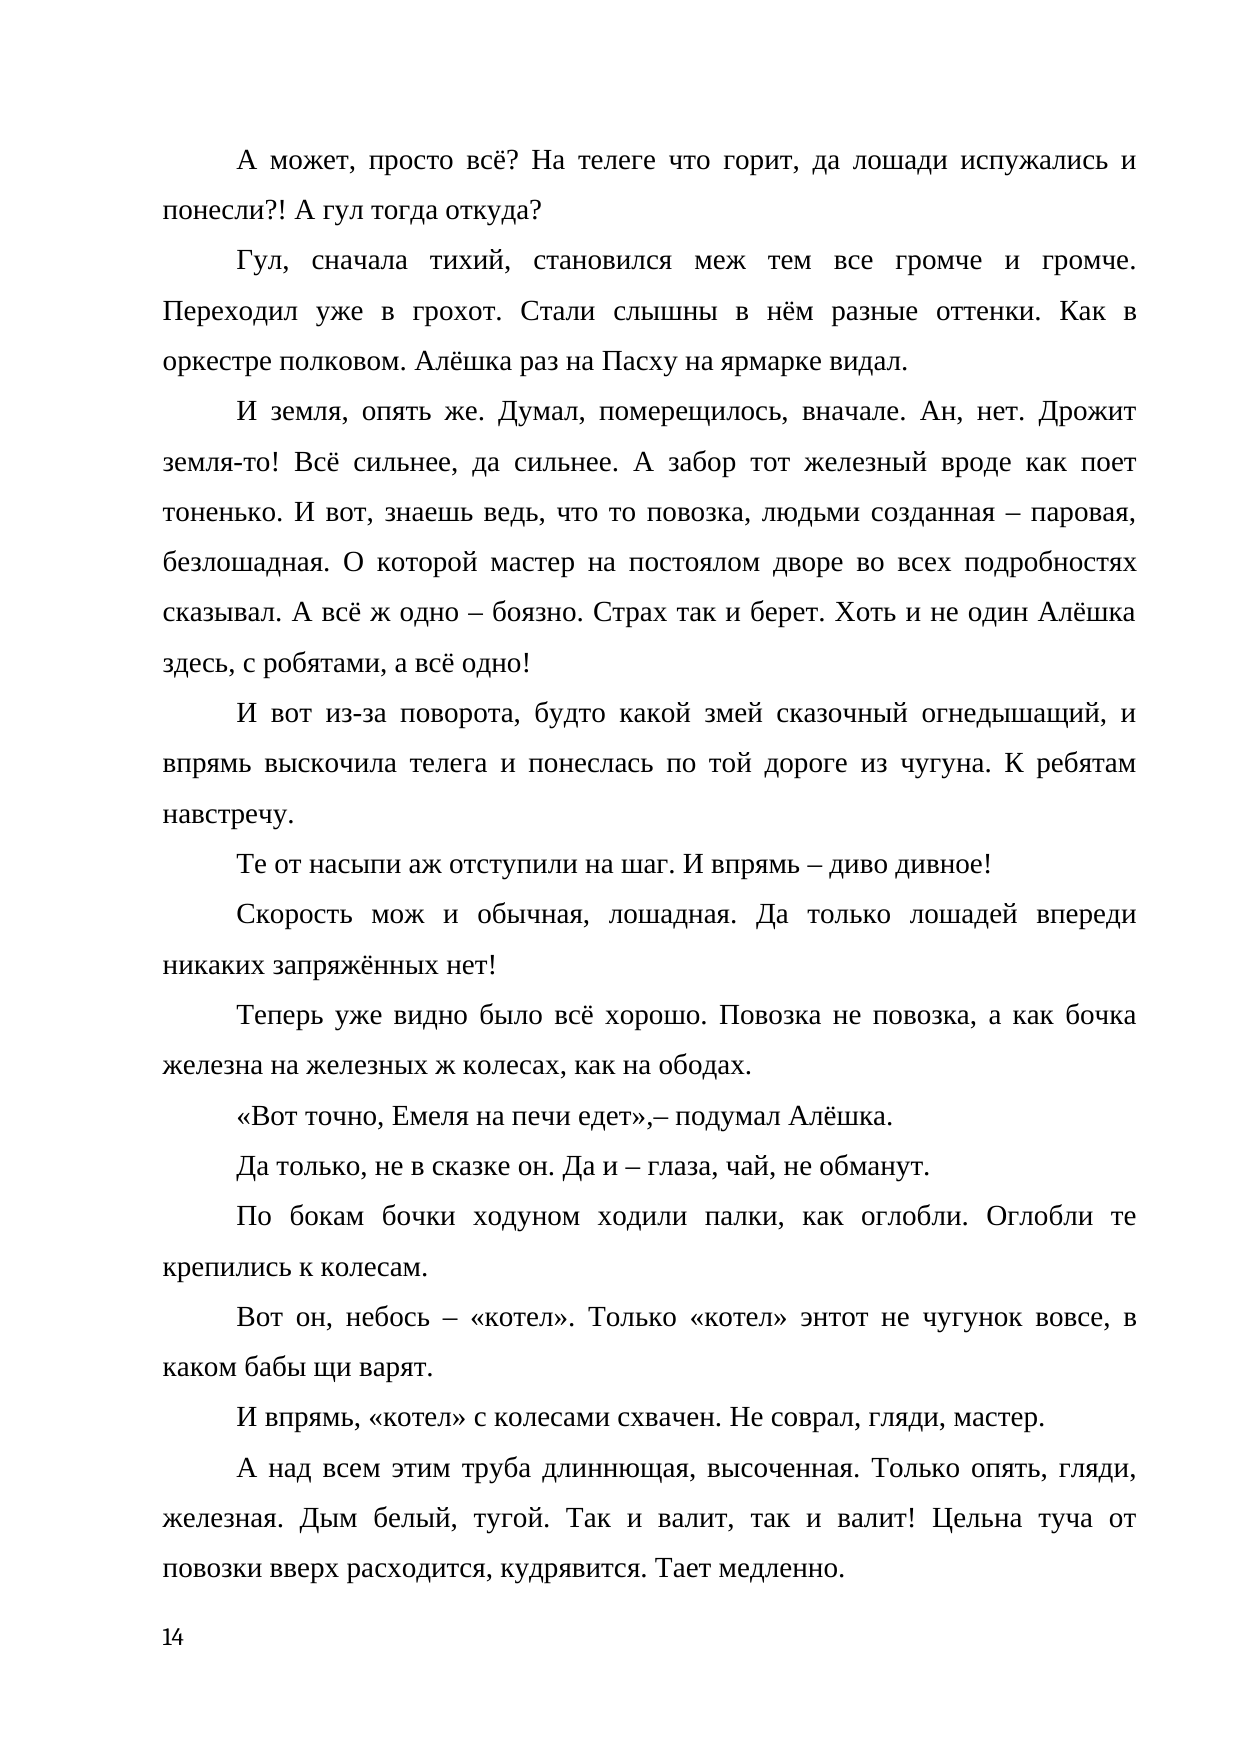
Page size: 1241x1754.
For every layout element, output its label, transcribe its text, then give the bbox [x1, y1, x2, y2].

text И впрямь, «котел» с колесами схвачен. Не соврал, гляди, мастер. [162, 1399, 1138, 1433]
text И земля, опять же. Думал, померещилось, вначале. Ан, нет. Дрожит земля-то! Всё сильнее, да сильнее. А забор тот железный вроде как поет тоненько. И вот, знаешь ведь, что то повозка, людьми созданная – паровая, безлошадная. О которой мастер на постоялом дворе во всех подробностях сказывал. А всё ж одно – боязно. Страх так и берет. Хоть и не один Алёшка здесь, с робятами, а всё одно! [162, 393, 1138, 678]
text «Вот точно, Емеля на печи едет»,– подумал Алёшка. [162, 1098, 1138, 1131]
text Вот он, небось – «котел». Только «котел» энтот не чугунок вовсе, в каком бабы щи варят. [162, 1299, 1138, 1383]
text Гул, сначала тихий, становился меж тем все громче и громче. Переходил уже в грохот. Стали слышны в нём разные оттенки. Как в оркестре полковом. Алёшка раз на Пасху на ярмарке видал. [162, 242, 1138, 377]
text И вот из-за поворота, будто какой змей сказочный огнедышащий, и впрямь выскочила телега и понеслась по той дороге из чугуна. К ребятам навстречу. [162, 695, 1138, 829]
text А может, просто всё? На телеге что горит, да лошади испужались и понесли?! А гул тогда откуда? [162, 142, 1138, 226]
text Да только, не в сказке он. Да и – глаза, чай, не обманут. [162, 1148, 1138, 1182]
text Теперь уже видно было всё хорошо. Повозка не повозка, а как бочка железна на железных ж колесах, как на ободах. [162, 997, 1138, 1081]
text По бокам бочки ходуном ходили палки, как оглобли. Оглобли те крепились к колесам. [162, 1198, 1138, 1282]
text Скорость мож и обычная, лошадная. Да только лошадей впереди никаких запряжённых нет! [162, 896, 1138, 980]
text Те от насыпи аж отступили на шаг. И впрямь – диво дивное! [162, 846, 1138, 880]
text А над всем этим труба длиннющая, высоченная. Только опять, гляди, железная. Дым белый, тугой. Так и валит, так и валит! Цельна туча от повозки вверх расходится, кудрявится. Тает медленно. [162, 1450, 1138, 1584]
